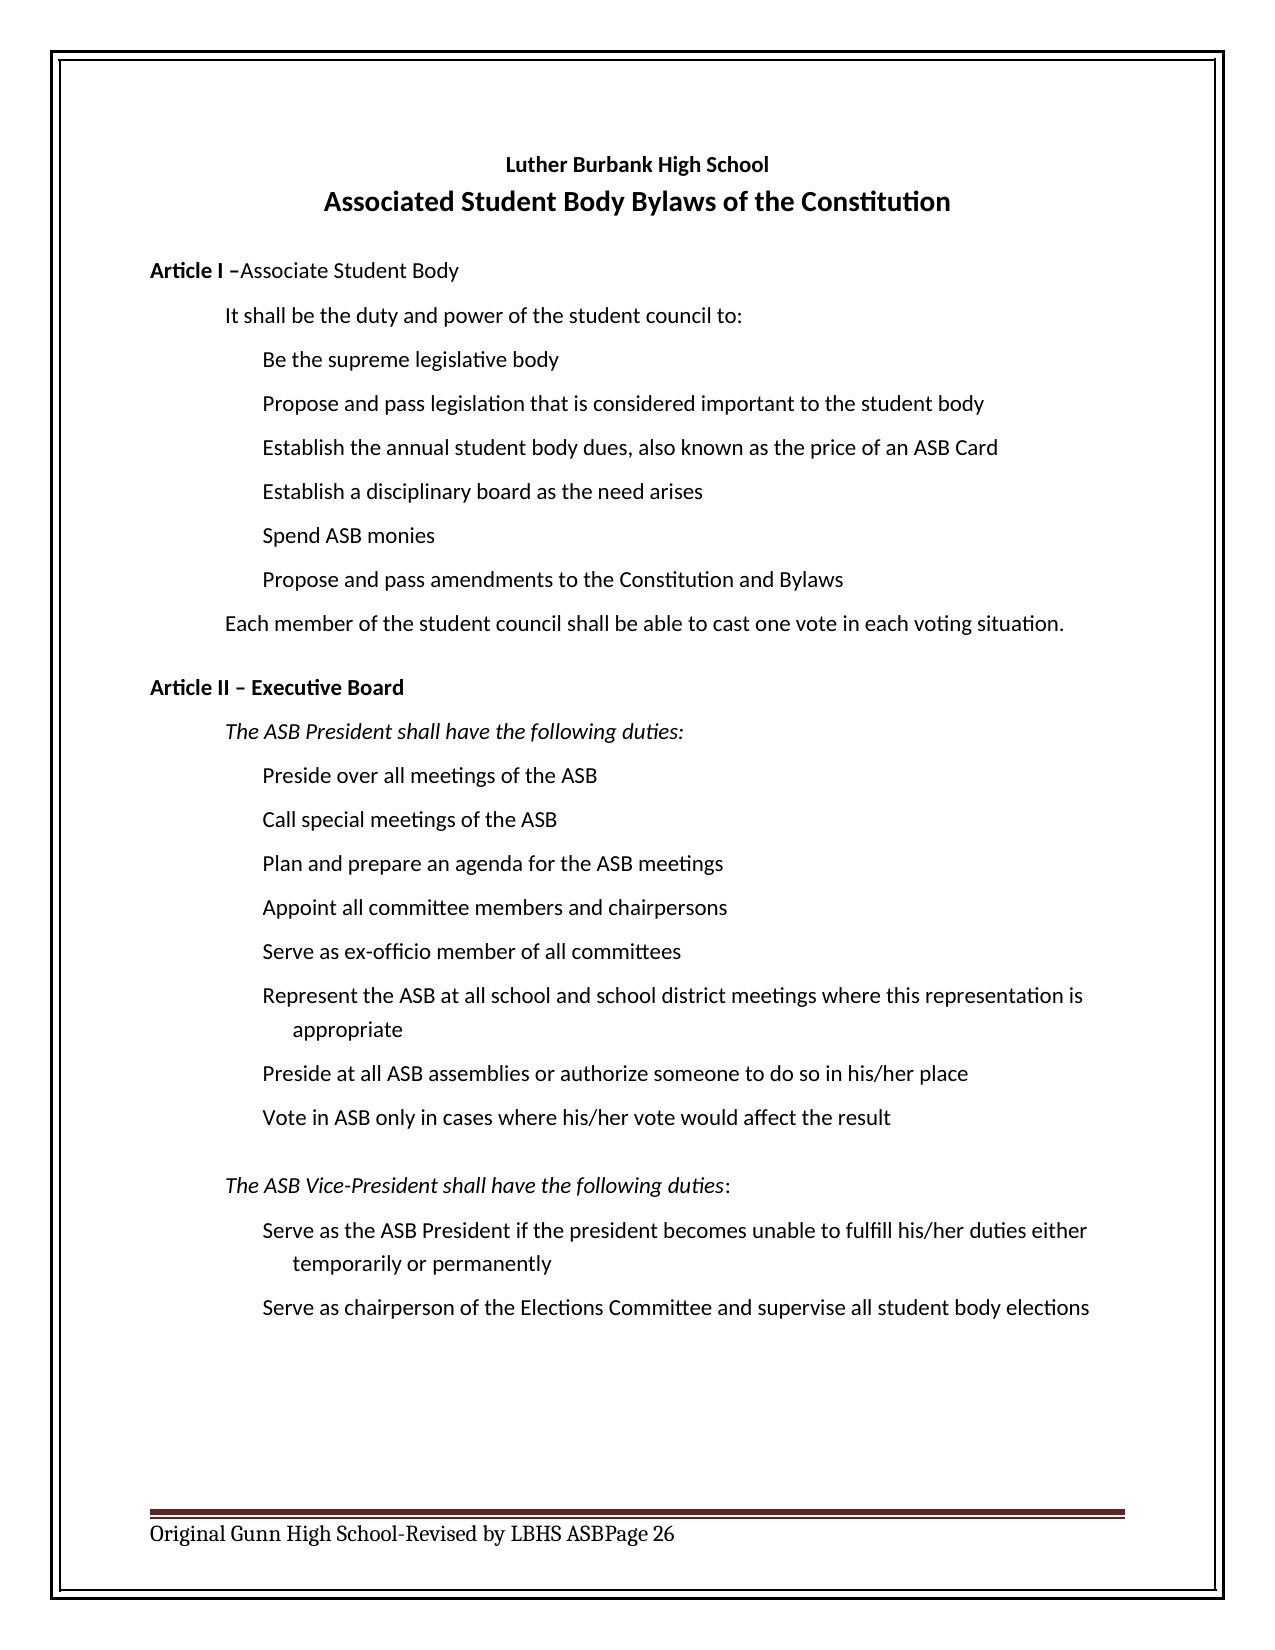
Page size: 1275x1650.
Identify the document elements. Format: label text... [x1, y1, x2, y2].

text Plan and prepare an agenda for the ASB meetings [262, 849, 1112, 877]
text Luther Burbank High School [150, 150, 1125, 178]
text Appoint all committee members and chairpersons [262, 893, 1112, 921]
text The ASB President shall have the following duties: [225, 717, 1112, 745]
text Vote in ASB only in cases where his/her vote would affect the result [262, 1103, 1112, 1131]
text Spend ASB monies [262, 521, 1112, 549]
text The ASB Vice-President shall have the following duties: [225, 1172, 1112, 1200]
text Establish the annual student body dues, also known as the price of an ASB Card [262, 433, 1112, 461]
text Propose and pass amendments to the Constitution and Bylaws [262, 565, 1112, 593]
text Propose and pass legislation that is considered important to the student body [262, 389, 1112, 417]
text Article I –Associate Student Body [150, 257, 1125, 285]
text Be the supreme legislative body [262, 345, 1112, 373]
text Associated Student Body Bylaws of the Constitution [150, 183, 1125, 219]
text Serve as ex-ofﬁcio member of all committees [262, 937, 1112, 966]
text Establish a disciplinary board as the need arises [262, 477, 1112, 505]
text Each member of the student council shall be able to cast one vote in each voting situation. [225, 609, 1112, 637]
text Serve as the ASB President if the president becomes unable to fulfill his/her duties either temporarily or permanently [262, 1216, 1112, 1277]
text Serve as chairperson of the Elections Committee and supervise all student body elections [262, 1293, 1112, 1321]
text Article II – Executive Board [150, 673, 1125, 701]
text Represent the ASB at all school and school district meetings where this representation is appropriate [262, 982, 1112, 1043]
text Preside over all meetings of the ASB [262, 761, 1112, 789]
text Preside at all ASB assemblies or authorize someone to do so in his/her place [262, 1059, 1112, 1087]
text Call special meetings of the ASB [262, 805, 1112, 833]
text It shall be the duty and power of the student council to: [225, 301, 1112, 329]
